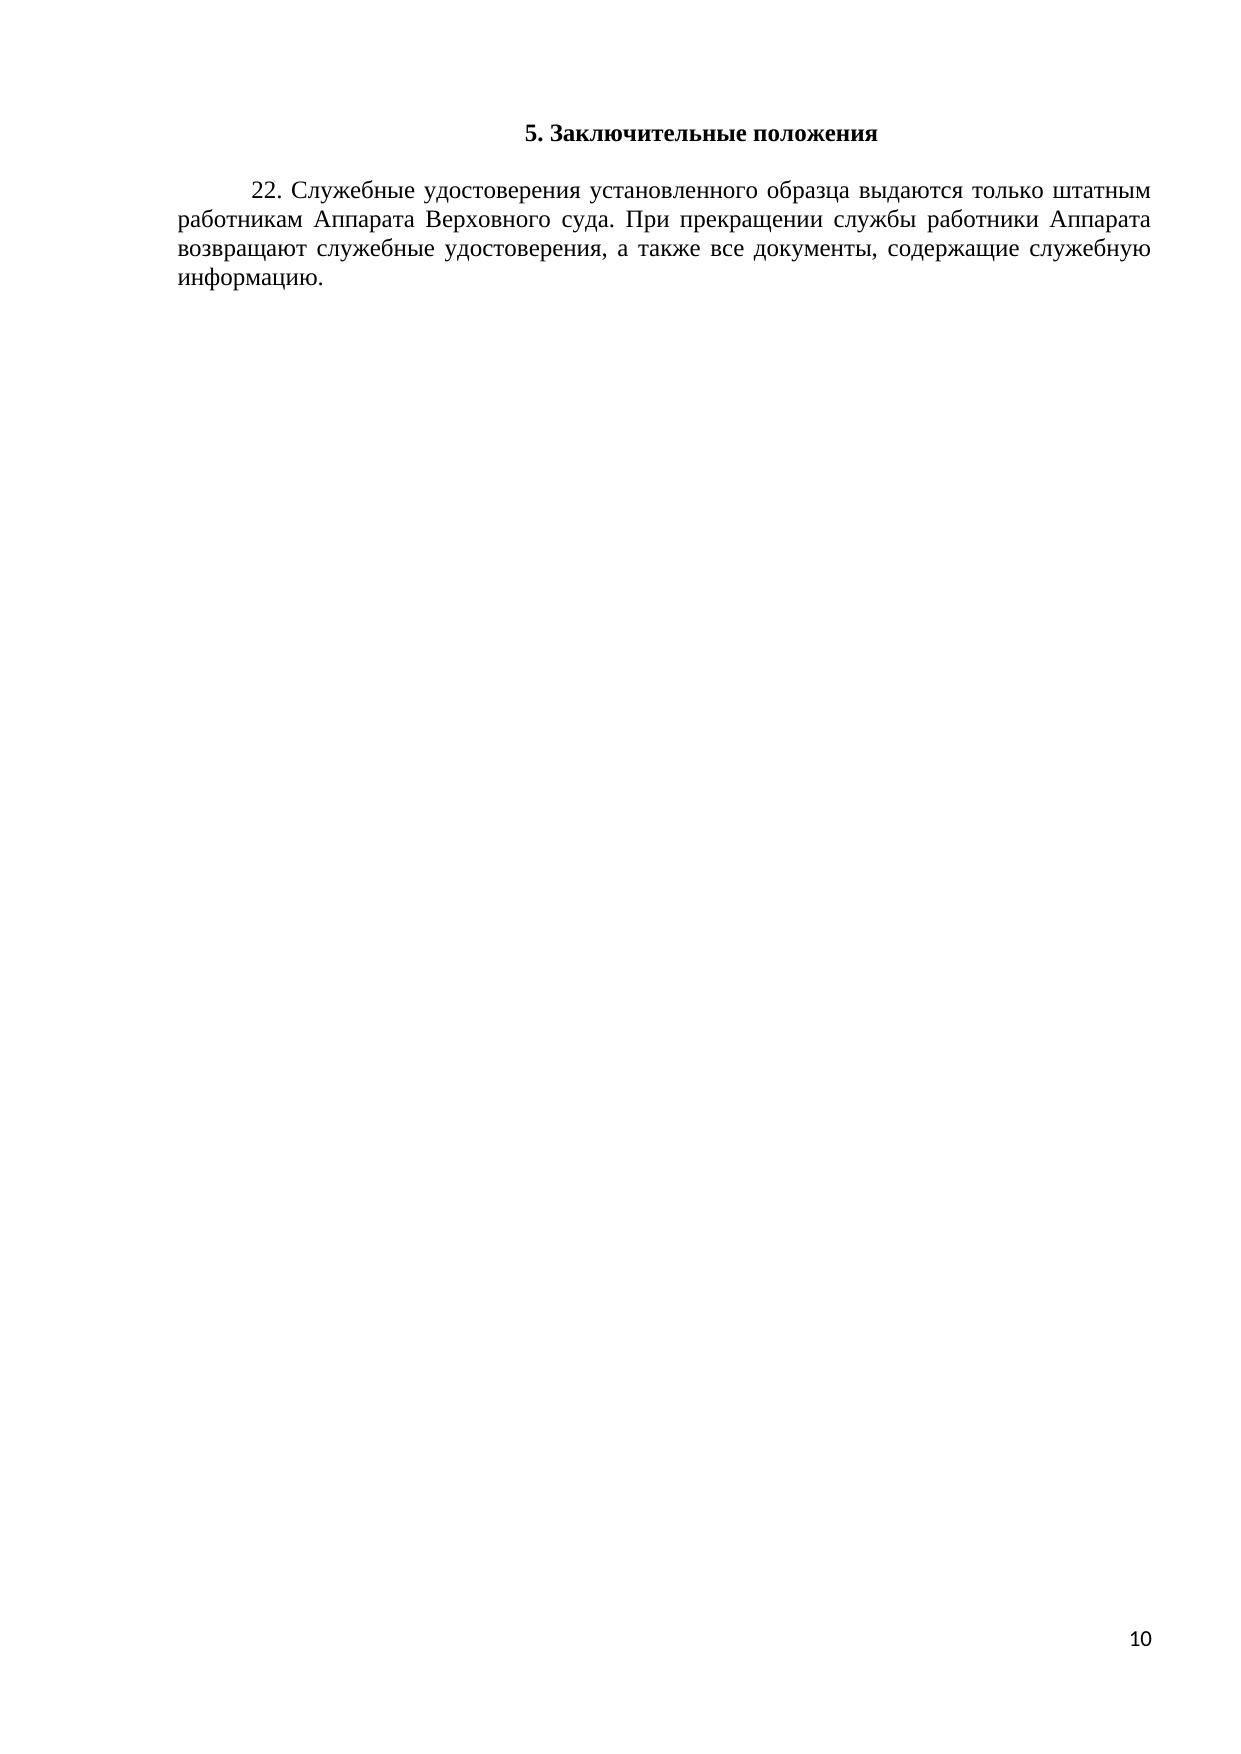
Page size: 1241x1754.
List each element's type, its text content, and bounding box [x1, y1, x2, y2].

text 5. Заключительные положения [177, 118, 1152, 147]
text 22. Служебные удостоверения установленного образца выдаются только штатным работникам Аппарата Верховного суда. При прекращении службы работники Аппарата возвращают служебные удостоверения, а также все документы, содержащие служебную информацию. [177, 176, 1152, 291]
